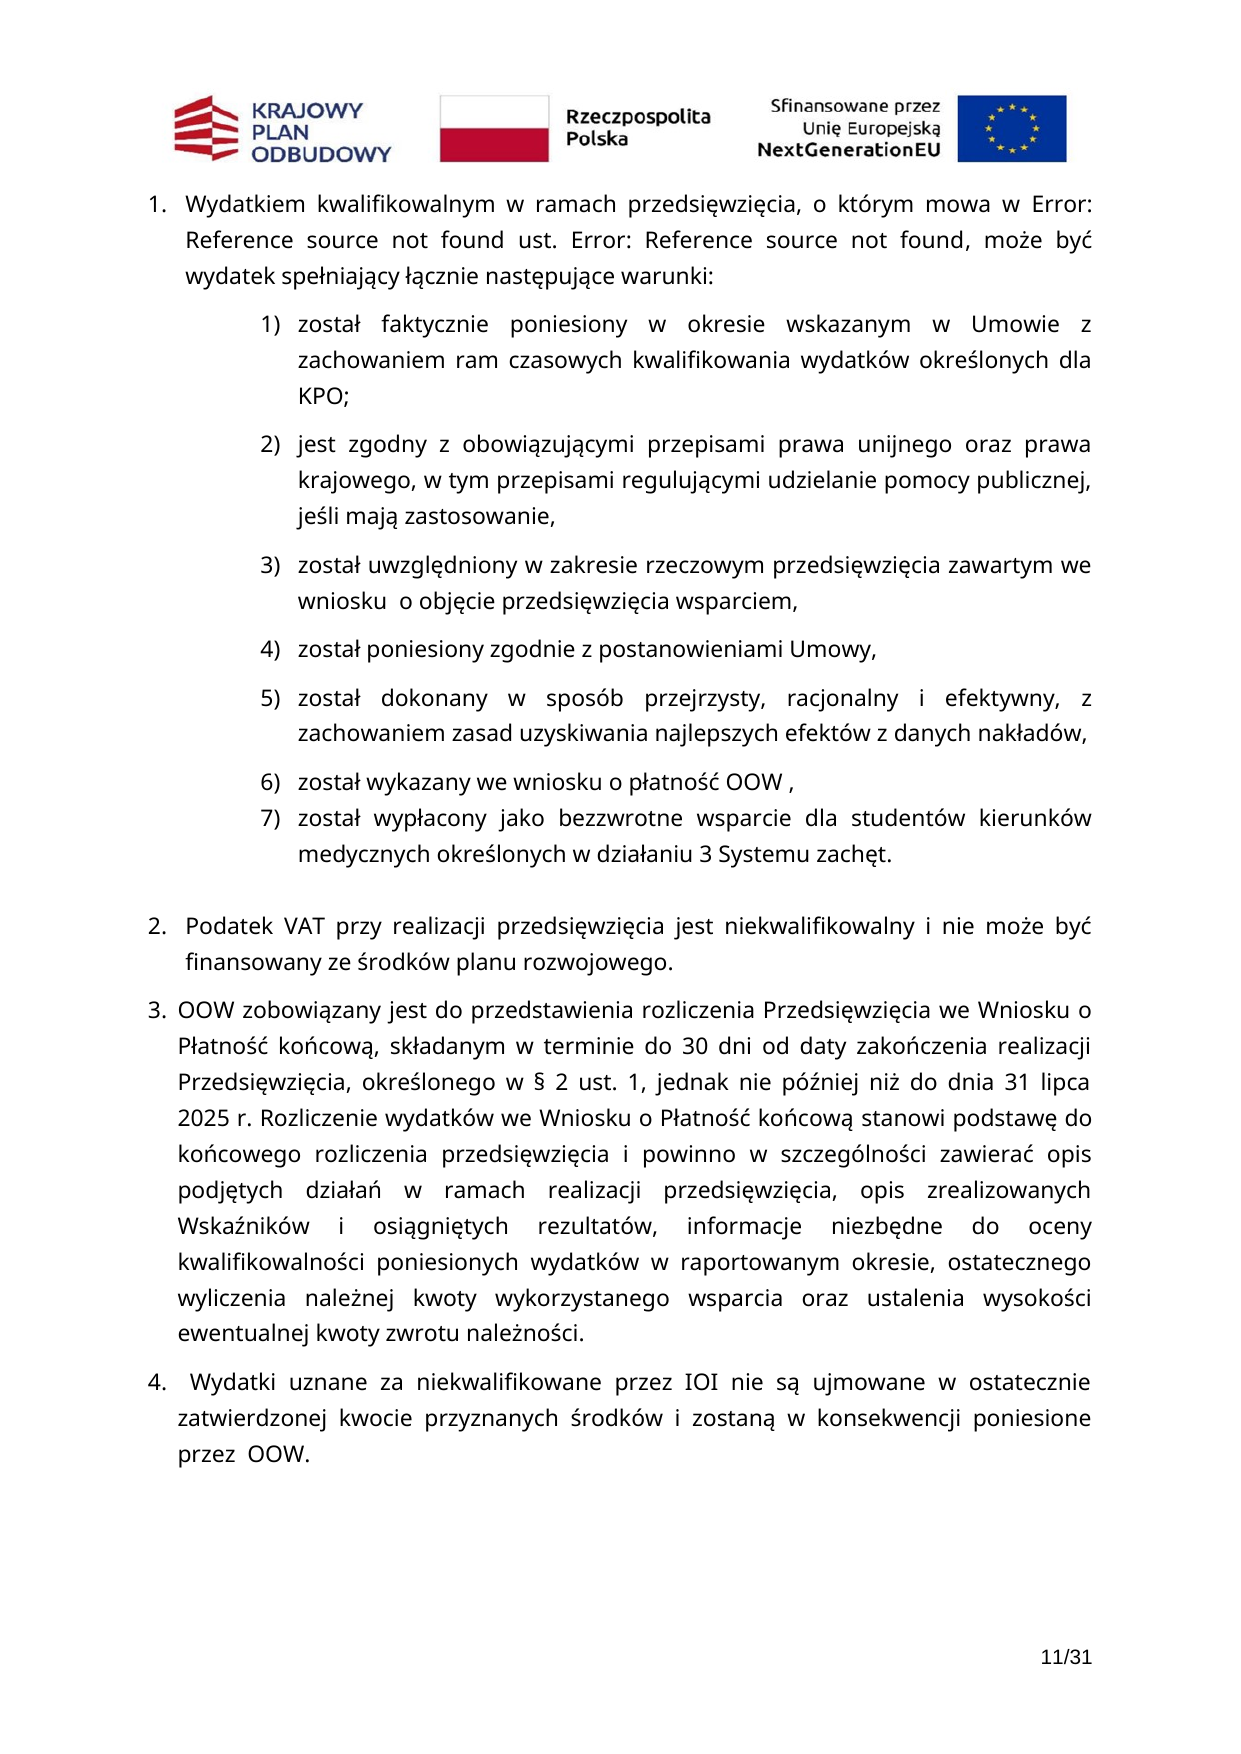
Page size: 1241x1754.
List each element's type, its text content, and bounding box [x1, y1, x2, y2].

list został poniesiony zgodnie z postanowieniami Umowy, [260, 633, 1092, 664]
list został dokonany w sposób przejrzysty, racjonalny i efektywny, z zachowaniem zasad uzyskiwania najlepszych efektów z danych nakładów, [260, 681, 1092, 749]
list Wydatki uznane za niekwalifikowane przez IOI nie są ujmowane w ostatecznie zatwierdzonej kwocie przyznanych środków i zostaną w konsekwencji poniesione przez OOW. [148, 1366, 1092, 1469]
picture [147, 73, 1079, 188]
list został wykazany we wniosku o płatność OOW , [260, 766, 1092, 797]
list został wypłacony jako bezzwrotne wsparcie dla studentów kierunków medycznych określonych w działaniu 3 Systemu zachęt. [260, 802, 1092, 869]
list jest zgodny z obowiązującymi przepisami prawa unijnego oraz prawa krajowego, w tym przepisami regulującymi udzielanie pomocy publicznej, jeśli mają zastosowanie, [260, 428, 1092, 531]
list został uwzględniony w zakresie rzeczowym przedsięwzięcia zawartym we wniosku o objęcie przedsięwzięcia wsparciem, [260, 549, 1092, 616]
list OOW zobowiązany jest do przedstawienia rozliczenia Przedsięwzięcia we Wniosku o Płatność końcową, składanym w terminie do 30 dni od daty zakończenia realizacji Przedsięwzięcia, określonego w § 2 ust. 1, jednak nie później niż do dnia 31 lipca 2025 r. Rozliczenie wydatków we Wniosku o Płatność końcową stanowi podstawę do końcowego rozliczenia przedsięwzięcia i powinno w szczególności zawierać opis podjętych działań w ramach realizacji przedsięwzięcia, opis zrealizowanych Wskaźników i osiągniętych rezultatów, informacje niezbędne do oceny kwalifikowalności poniesionych wydatków w raportowanym okresie, ostatecznego wyliczenia należnej kwoty wykorzystanego wsparcia oraz ustalenia wysokości ewentualnej kwoty zwrotu należności. [148, 994, 1092, 1349]
list został faktycznie poniesiony w okresie wskazanym w Umowie z zachowaniem ram czasowych kwalifikowania wydatków określonych dla KPO; [260, 308, 1092, 411]
list Podatek VAT przy realizacji przedsięwzięcia jest niekwalifikowalny i nie może być finansowany ze środków planu rozwojowego. [148, 909, 1092, 977]
